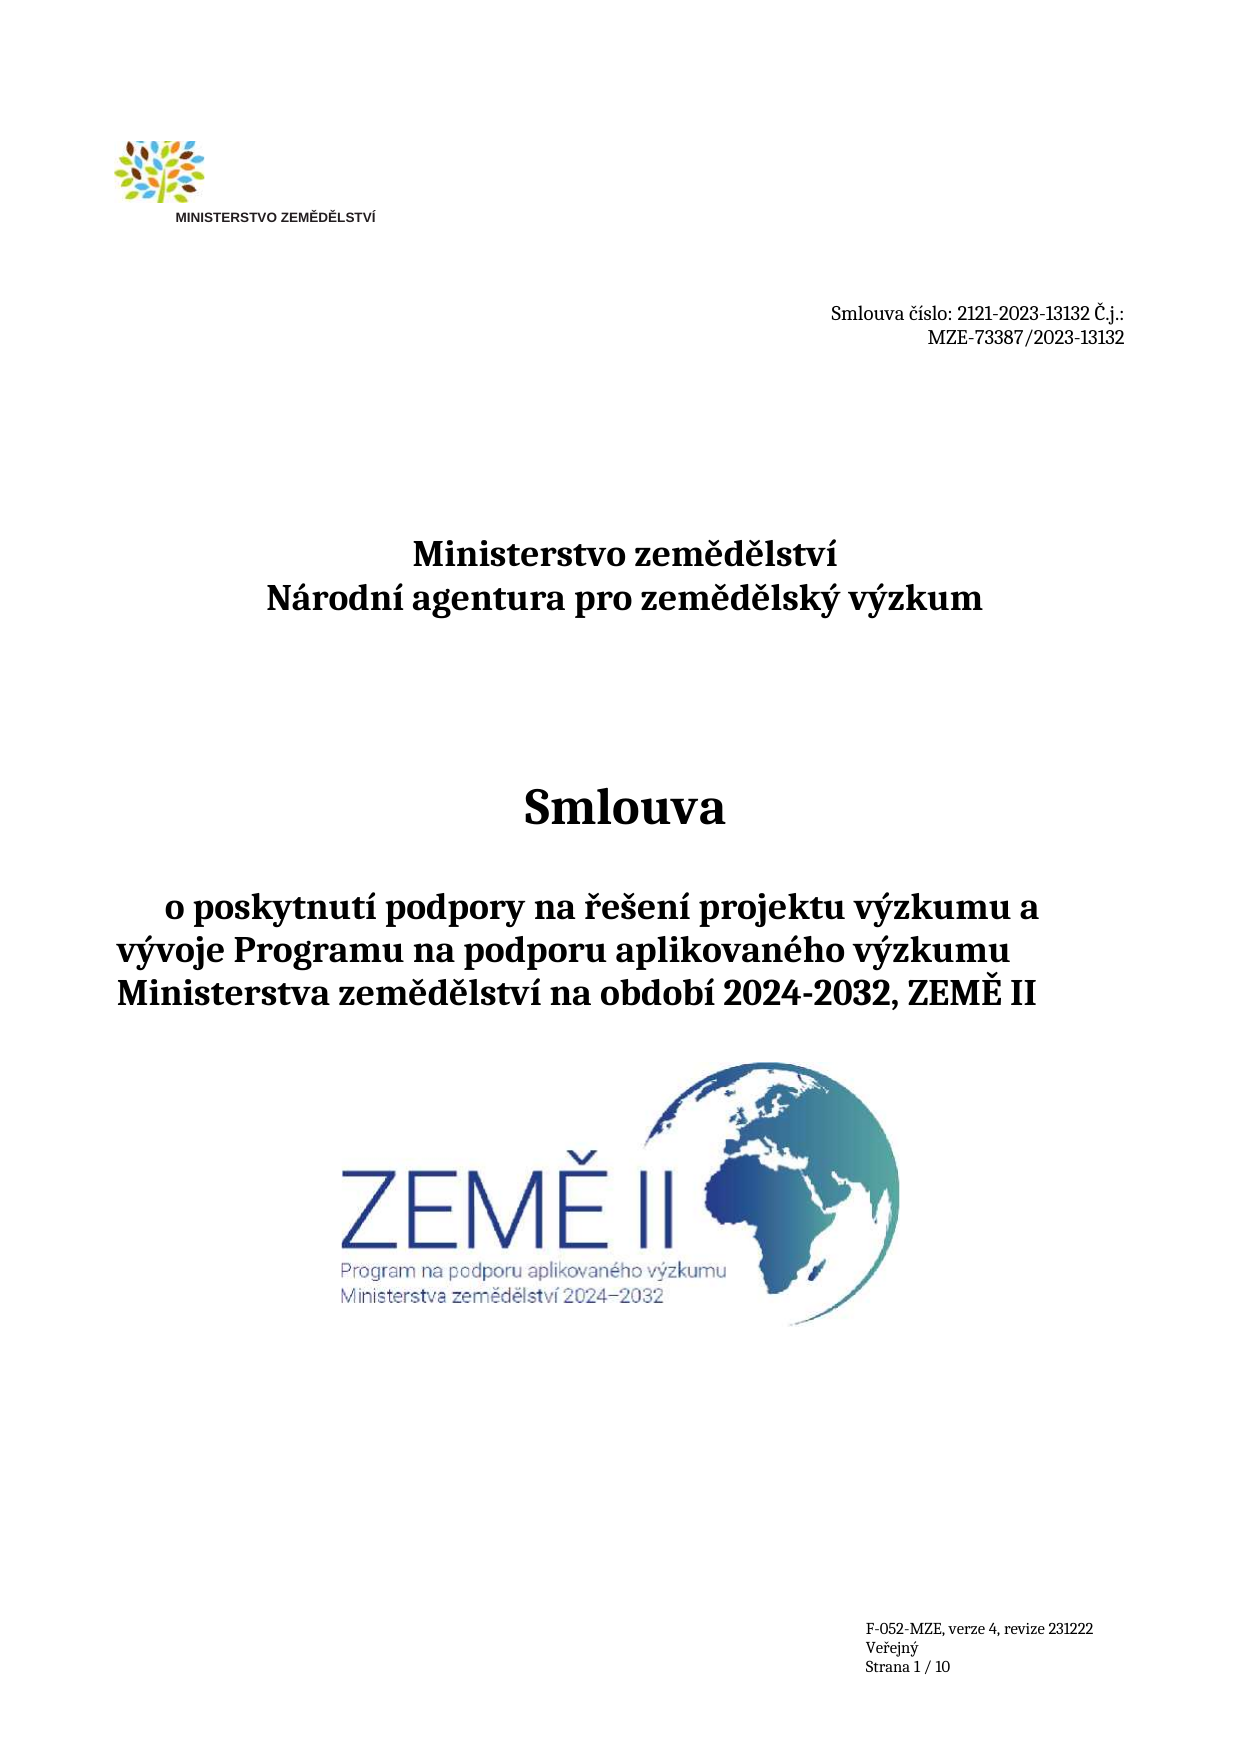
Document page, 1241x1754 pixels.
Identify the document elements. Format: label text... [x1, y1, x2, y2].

picture [341, 1062, 900, 1327]
text Ministerstvo zemědělství Národní agentura pro zemědělský výzkum [125, 533, 1125, 619]
text o poskytnutí podpory na řešení projektu výzkumu a vývoje Programu na podporu aplikovaného výzkumu Ministerstva zemědělství na období 2024-2032, ZEMĚ II [117, 886, 1125, 1015]
picture [114, 141, 205, 203]
text Smlouva číslo: 2121-2023-13132 Č.j.: MZE-73387/2023-13132 [804, 302, 1125, 350]
text Smlouva [127, 778, 1125, 838]
